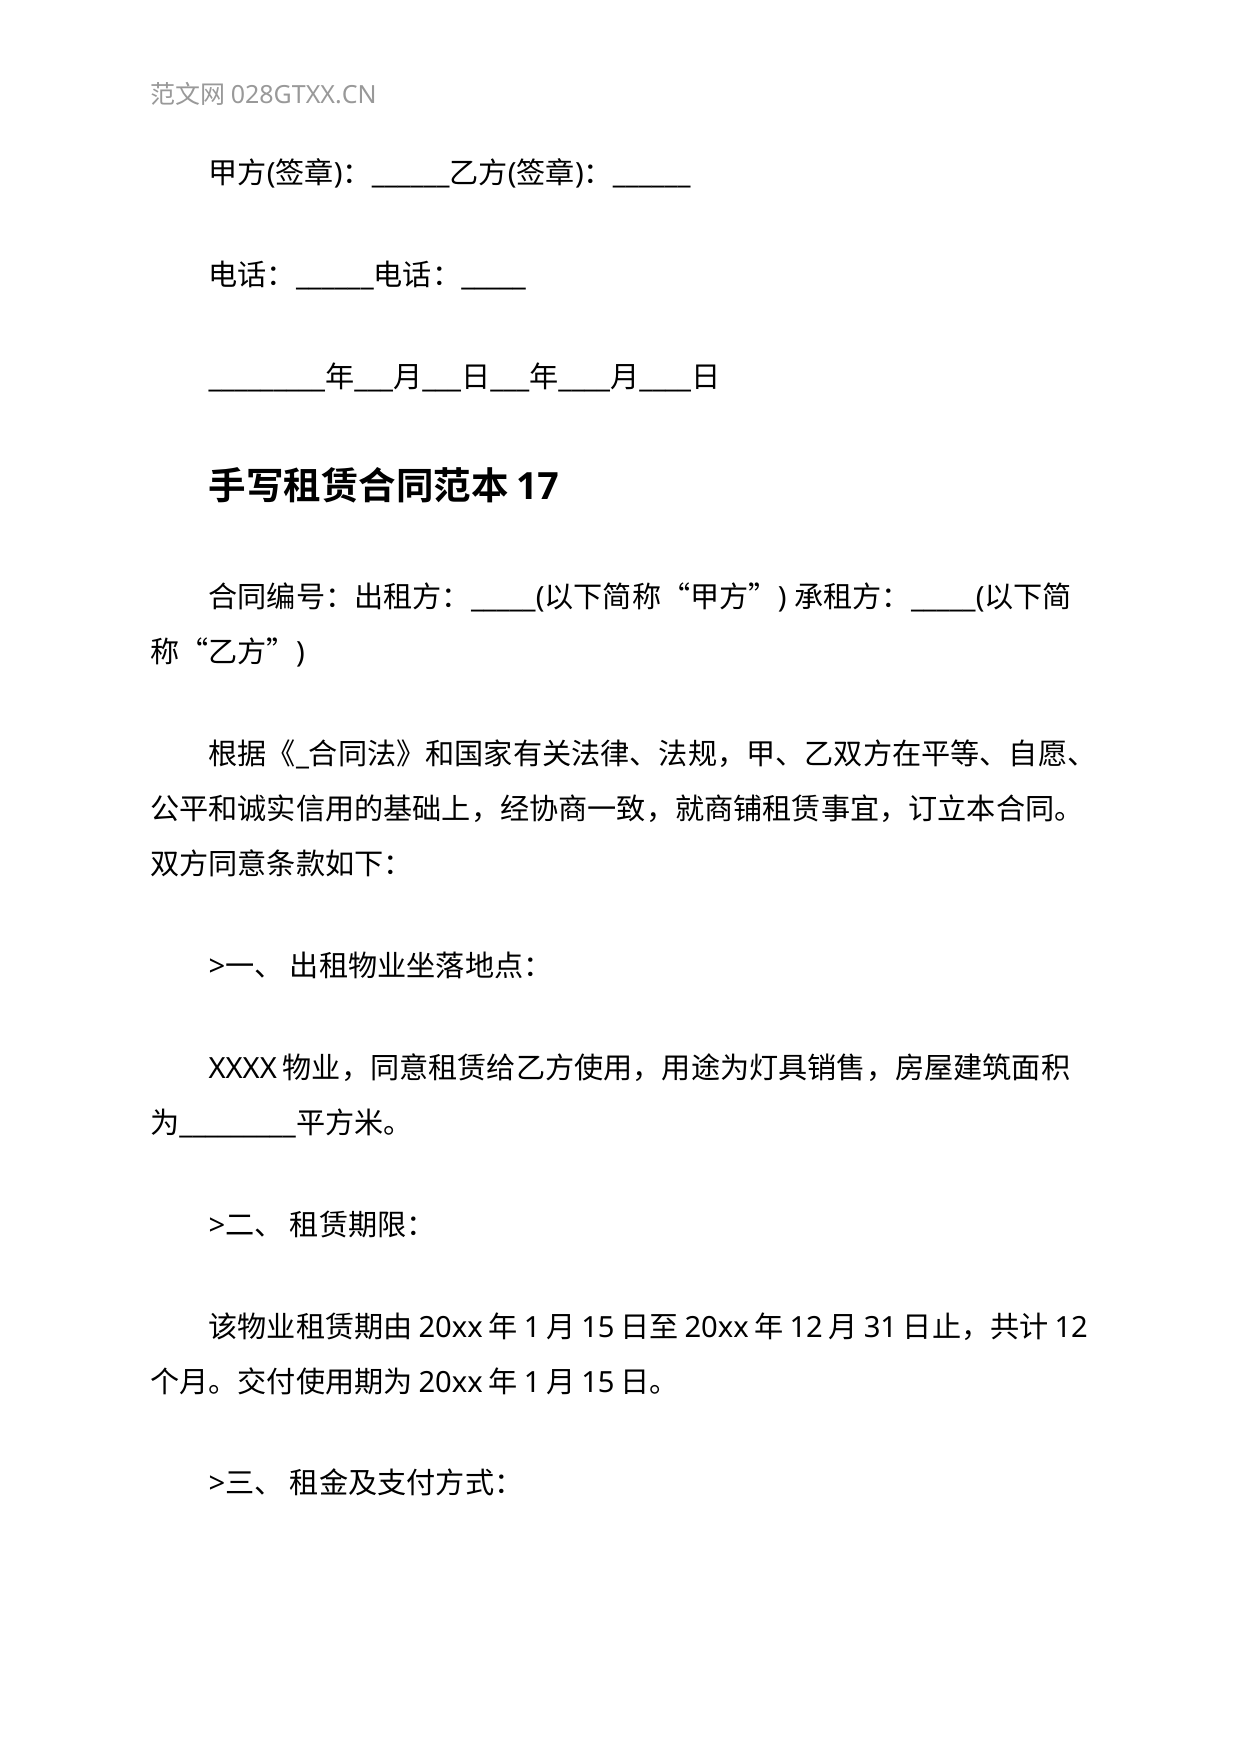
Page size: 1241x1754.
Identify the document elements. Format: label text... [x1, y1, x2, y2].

text 电话：______电话：_____ [150, 252, 1090, 294]
text _________年___月___日___年____月____日 [150, 354, 1090, 396]
text >三、 租金及支付方式： [150, 1460, 1090, 1502]
text XXXX物业，同意租赁给乙方使用，用途为灯具销售，房屋建筑面积为_________平方米。 [150, 1044, 1090, 1142]
text 根据《_合同法》和国家有关法律、法规，甲、乙双方在平等、自愿、公平和诚实信用的基础上，经协商一致，就商铺租赁事宜，订立本合同。双方同意条款如下： [150, 731, 1090, 883]
text >二、 租赁期限： [150, 1201, 1090, 1243]
text 合同编号：出租方：_____(以下简称“甲方”) 承租方：_____(以下简称“乙方”) [150, 573, 1090, 671]
text 甲方(签章)：______乙方(签章)：______ [150, 150, 1090, 192]
text >一、 出租物业坐落地点： [150, 942, 1090, 984]
text 该物业租赁期由20xx年1月15日至20xx年12月31日止，共计12个月。交付使用期为20xx年1月15日。 [150, 1303, 1090, 1401]
text 手写租赁合同范本17 [150, 456, 1090, 510]
